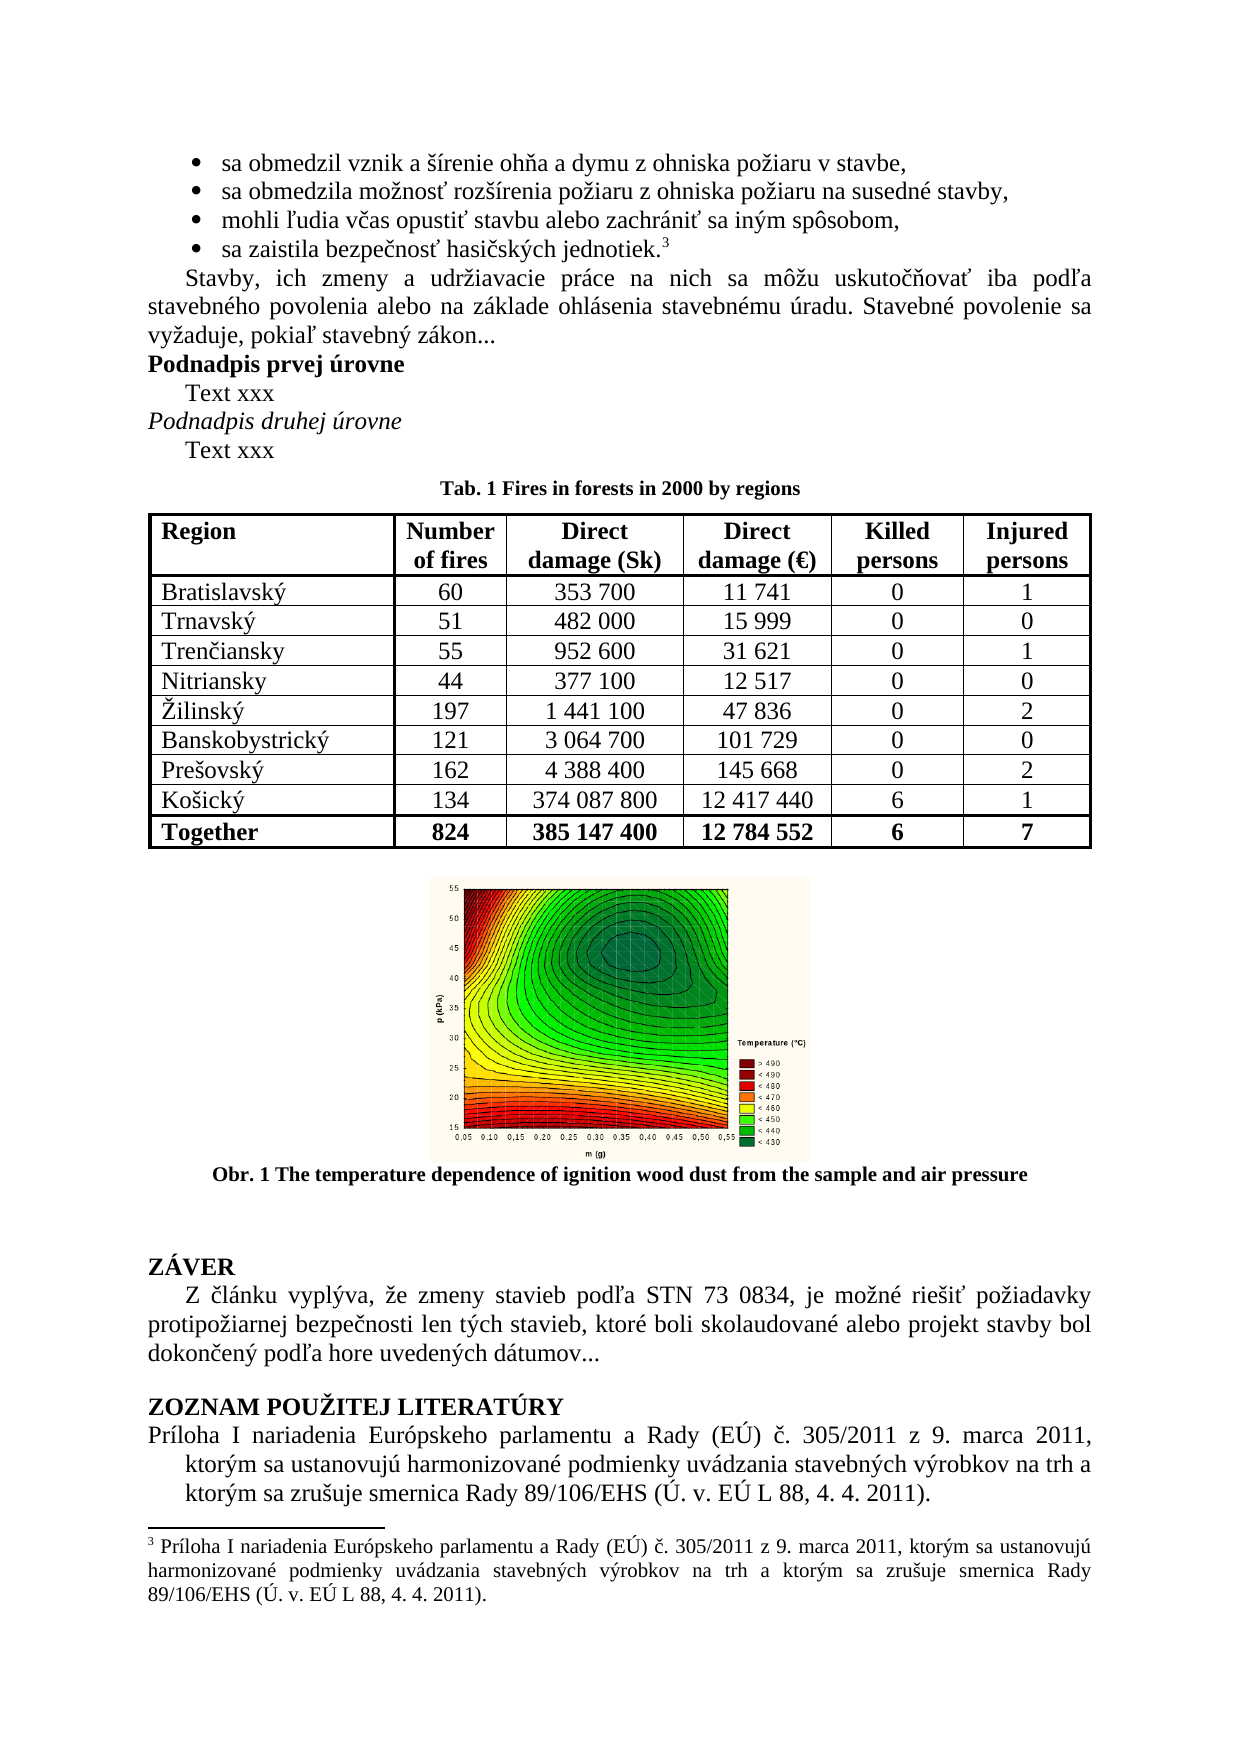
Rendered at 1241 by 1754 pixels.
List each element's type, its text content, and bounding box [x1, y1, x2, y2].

table_cell 2 [964, 755, 1089, 784]
table_cell Nitriansky [152, 666, 393, 695]
table_cell 15 999 [684, 606, 831, 635]
table_cell Banskobystrický [152, 726, 393, 754]
table_cell 385 147 400 [507, 817, 683, 846]
table_cell 60 [396, 577, 506, 605]
table_cell 0 [832, 696, 963, 724]
table_cell 12 517 [684, 666, 831, 695]
table_cell 1 [964, 577, 1089, 605]
table_cell 44 [396, 666, 506, 695]
list sa obmedzila možnosť rozšírenia požiaru z ohniska požiaru na susedné stavby, [192, 176, 1093, 205]
table_cell Bratislavský [152, 577, 393, 605]
table_header Killed persons [832, 516, 963, 573]
list Príloha I nariadenia Európskeho parlamentu a Rady (EÚ) č. 305/2011 z 9. marca 2011, ktorým sa ustanovujú harmonizované podmienky uvádzania stavebných výrobkov na trh a ktorým sa zrušuje smernica Rady 89/106/EHS (Ú. v. EÚ L 88, 4. 4. 2011). [148, 1421, 1093, 1507]
table_cell 1 [964, 785, 1089, 814]
table_header Direct damage (Sk) [507, 516, 683, 573]
table_cell 482 000 [507, 606, 683, 635]
table_cell 11 741 [684, 577, 831, 605]
table_cell Žilinský [152, 696, 393, 724]
table_cell 55 [396, 636, 506, 665]
table_cell 0 [964, 666, 1089, 695]
table_cell 12 417 440 [684, 785, 831, 814]
text Obr. 1 The temperature dependence of ignition wood dust from the sample and air pressure [148, 1161, 1093, 1186]
text Text xxx [148, 435, 1093, 464]
table_cell 134 [396, 785, 506, 814]
text Podnadpis druhej úrovne [148, 406, 1093, 435]
table_cell 2 [964, 696, 1089, 724]
table_cell 4 388 400 [507, 755, 683, 784]
table_cell 0 [832, 636, 963, 665]
table_cell Trnavský [152, 606, 393, 635]
table_header Direct damage (€) [684, 516, 831, 573]
table_cell 377 100 [507, 666, 683, 695]
text Stavby, ich zmeny a udržiavacie práce na nich sa môžu uskutočňovať iba podľa stavebného povolenia alebo na základe ohlásenia stavebnému úradu. Stavebné povolenie sa vyžaduje, pokiaľ stavebný zákon... [148, 263, 1093, 349]
table_cell Trenčiansky [152, 636, 393, 665]
table_cell 3 064 700 [507, 726, 683, 754]
table_cell 6 [832, 785, 963, 814]
text Z článku vyplýva, že zmeny stavieb podľa STN 73 0834, je možné riešiť požiadavky protipožiarnej bezpečnosti len tých stavieb, ktoré boli skolaudované alebo projekt stavby bol dokončený podľa hore uvedených dátumov... [148, 1281, 1093, 1367]
table_cell 12 784 552 [684, 817, 831, 846]
table_cell 0 [964, 726, 1089, 754]
table_cell Together [152, 817, 393, 846]
text Tab. 1 Fires in forests in 2000 by regions [148, 476, 1093, 500]
table_cell 6 [832, 817, 963, 846]
table_header Region [152, 516, 393, 573]
table_cell 1 441 100 [507, 696, 683, 724]
table_cell 7 [964, 817, 1089, 846]
table_cell 47 836 [684, 696, 831, 724]
text Text xxx [148, 378, 1093, 406]
list sa zaistila bezpečnosť hasičských jednotiek. [192, 234, 1093, 263]
list mohli ľudia včas opustiť stavbu alebo zachrániť sa iným spôsobom, [192, 205, 1093, 234]
table_cell 51 [396, 606, 506, 635]
table_cell 0 [964, 606, 1089, 635]
table_cell 0 [832, 726, 963, 754]
table_cell 0 [832, 755, 963, 784]
table_cell 0 [832, 606, 963, 635]
table_cell 101 729 [684, 726, 831, 754]
table_cell 162 [396, 755, 506, 784]
table_cell 31 621 [684, 636, 831, 665]
text ZÁVER [148, 1252, 1093, 1281]
table_header Injured persons [964, 516, 1089, 573]
table_cell 0 [832, 577, 963, 605]
table_cell 197 [396, 696, 506, 724]
table_cell 121 [396, 726, 506, 754]
table_cell 145 668 [684, 755, 831, 784]
table_cell 353 700 [507, 577, 683, 605]
table_cell Prešovský [152, 755, 393, 784]
table_cell 0 [832, 666, 963, 695]
table_cell 374 087 800 [507, 785, 683, 814]
text ZOZNAM POUŽITEJ LITERATÚRY [148, 1392, 1093, 1421]
table_cell 824 [396, 817, 506, 846]
table_cell Košický [152, 785, 393, 814]
list sa obmedzil vznik a šírenie ohňa a dymu z ohniska požiaru v stavbe, [192, 148, 1093, 176]
table_cell 952 600 [507, 636, 683, 665]
table_header Number of fires [396, 516, 506, 573]
text Podnadpis prvej úrovne [148, 349, 1093, 378]
table_cell 1 [964, 636, 1089, 665]
